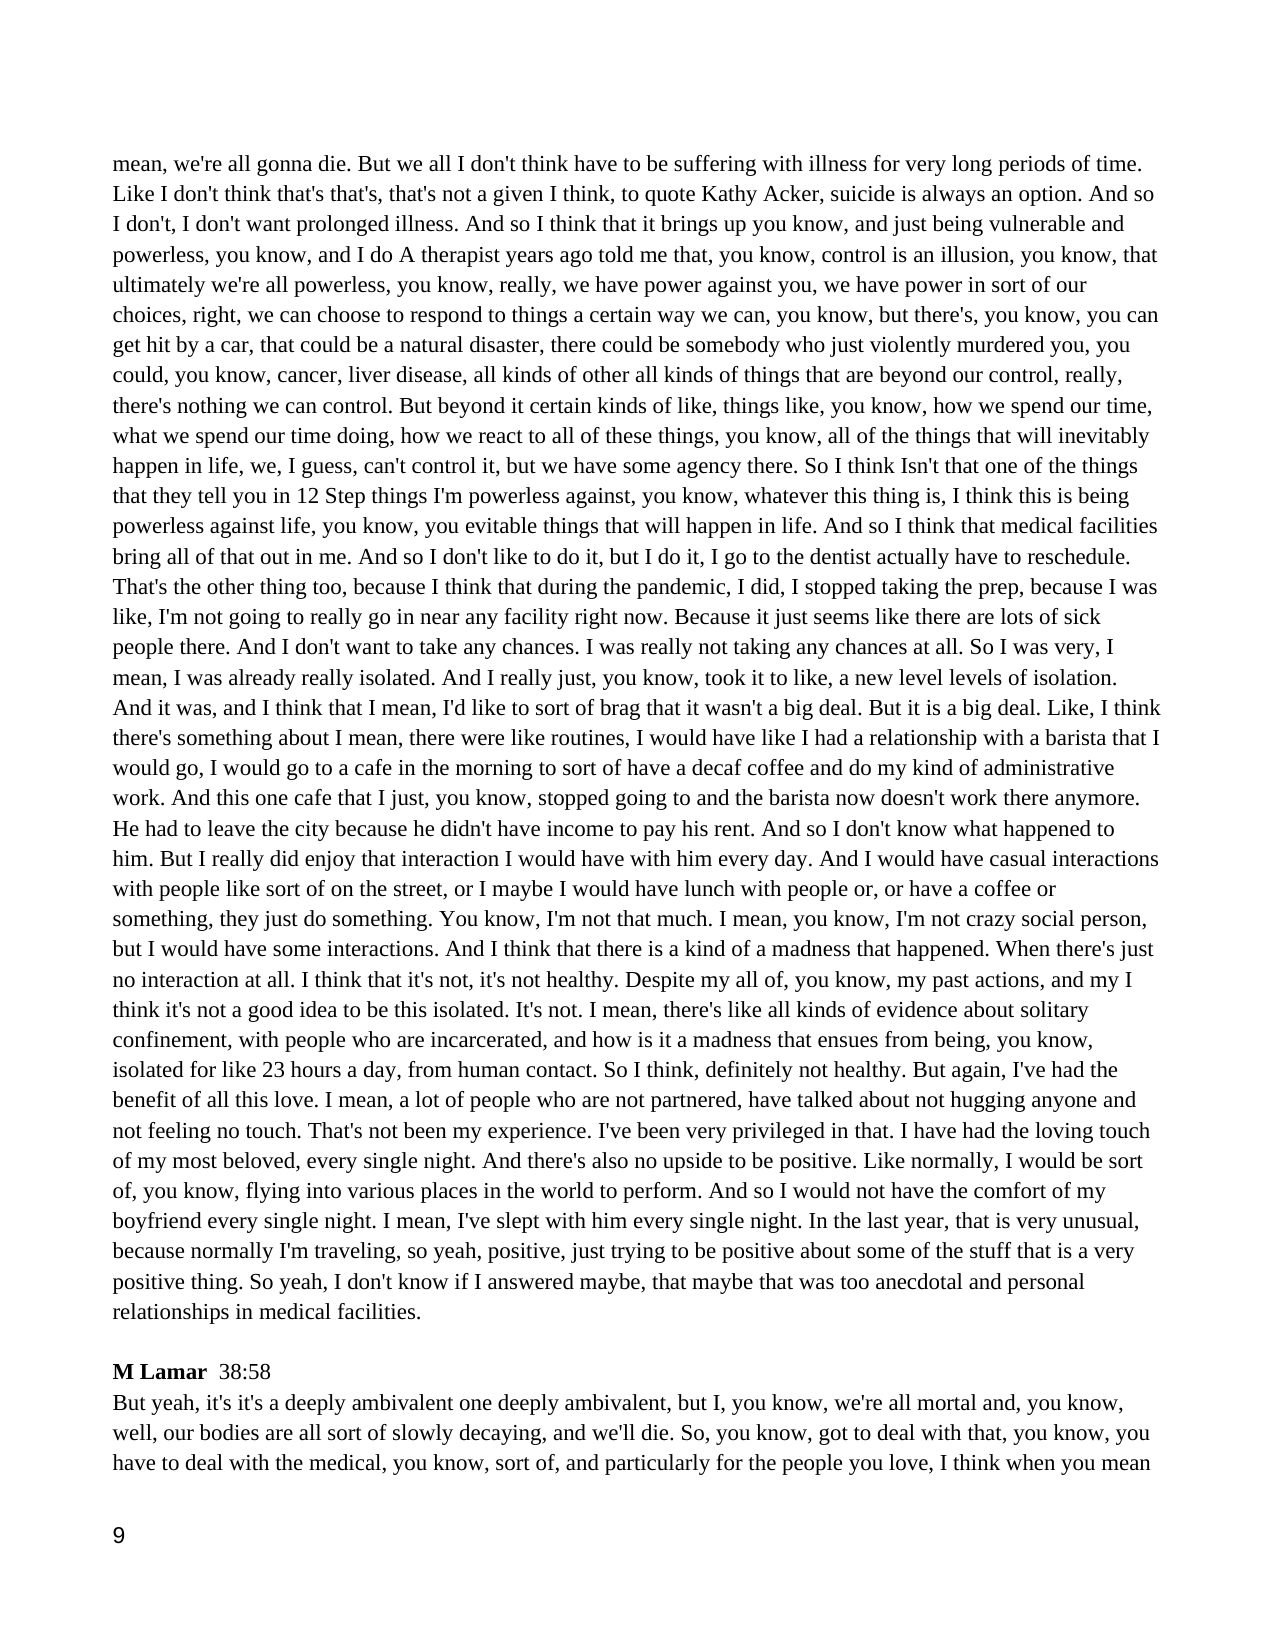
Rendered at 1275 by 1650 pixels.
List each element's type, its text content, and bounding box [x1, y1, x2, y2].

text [112, 1388, 1162, 1475]
text M Lamar 38:58 [112, 1358, 1162, 1385]
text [112, 150, 1162, 1324]
